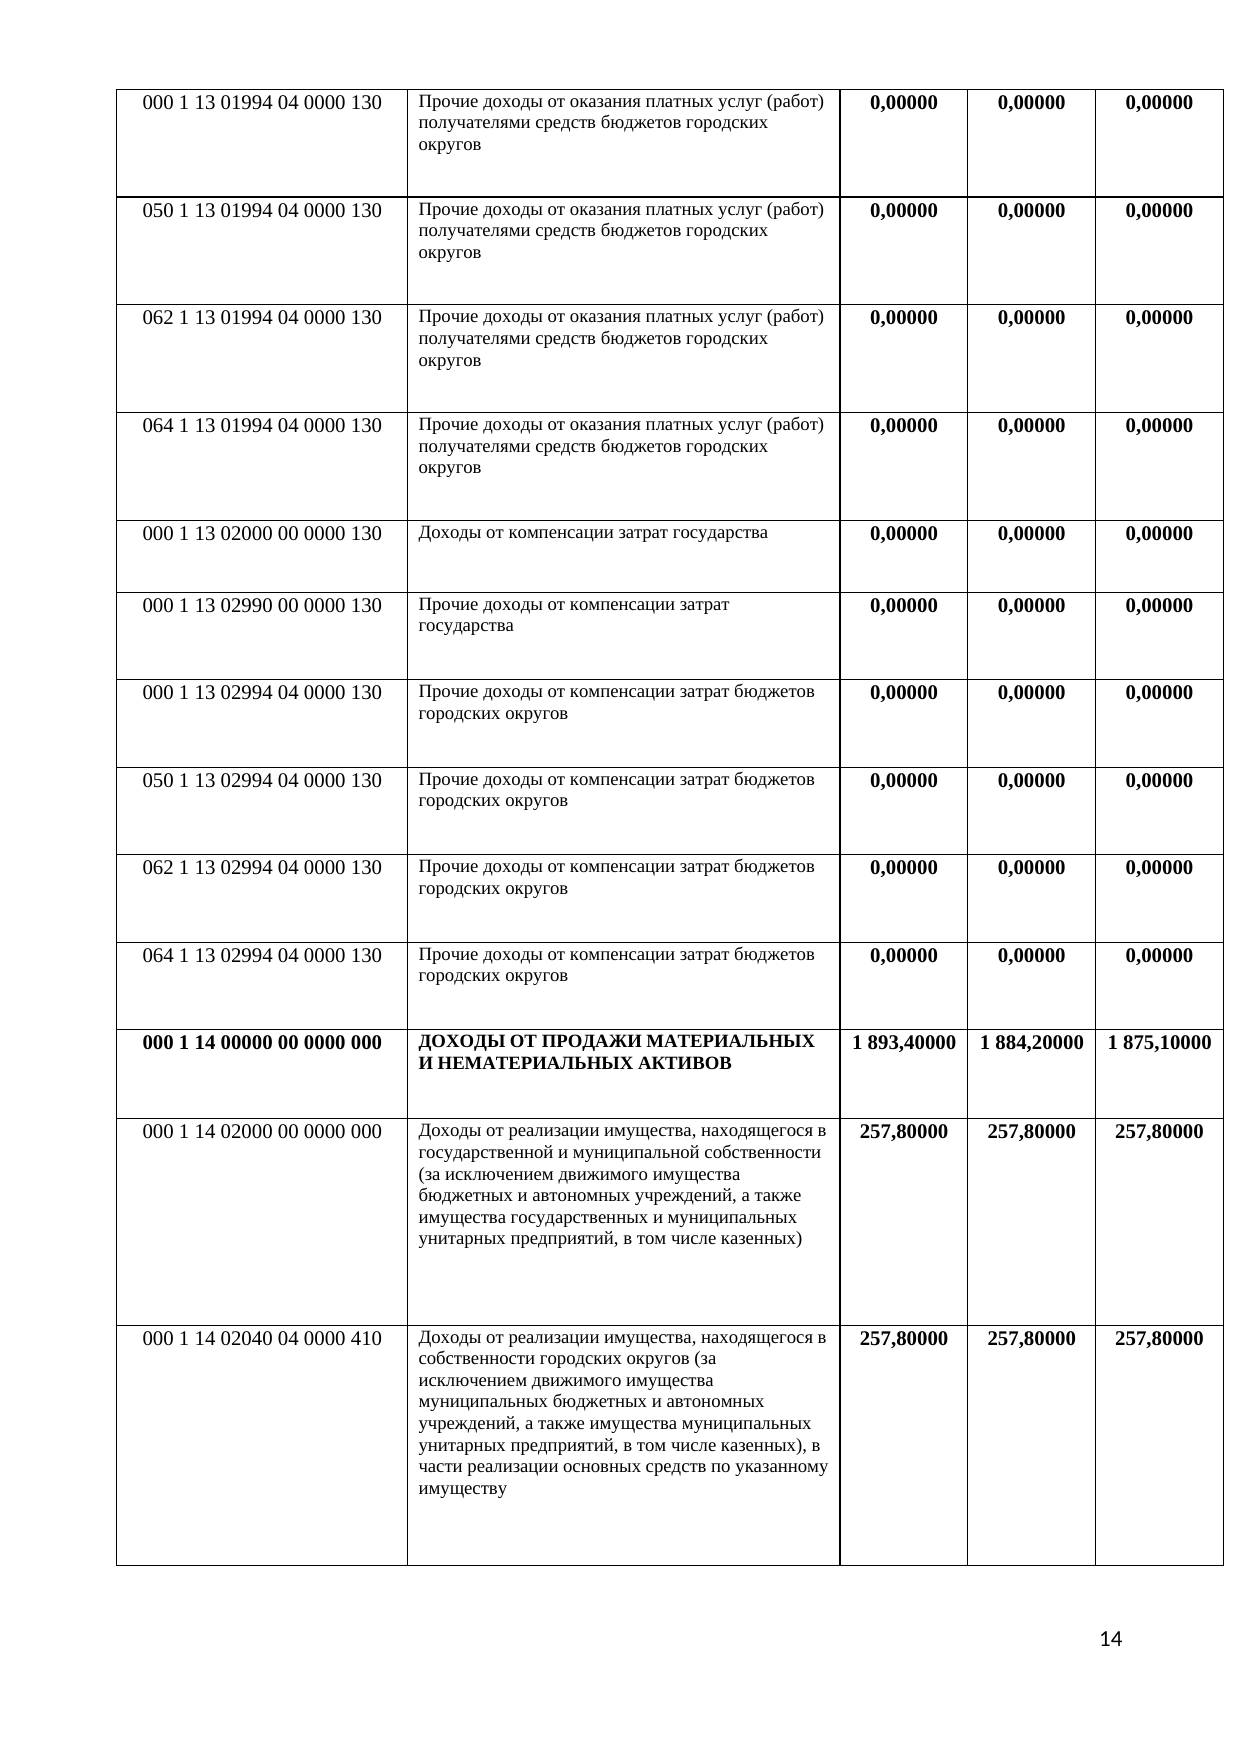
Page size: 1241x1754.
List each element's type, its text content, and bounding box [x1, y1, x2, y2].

table_cell Прочие доходы от компенсации затрат бюджетов городских округов [408, 768, 839, 854]
table_cell 050 1 13 01994 04 0000 130 [117, 198, 407, 304]
table_cell ДОХОДЫ ОТ ПРОДАЖИ МАТЕРИАЛЬНЫХ И НЕМАТЕРИАЛЬНЫХ АКТИВОВ [408, 1030, 839, 1118]
table_cell 062 1 13 01994 04 0000 130 [117, 305, 407, 412]
table_cell 0,00000 [968, 680, 1095, 767]
table_cell 064 1 13 02994 04 0000 130 [117, 943, 407, 1029]
table_cell 1 893,40000 [841, 1030, 967, 1118]
table_cell 0,00000 [1096, 305, 1223, 412]
table_cell 257,80000 [841, 1119, 967, 1324]
table_cell 0,00000 [968, 593, 1095, 679]
table_cell 0,00000 [1096, 593, 1223, 679]
table_cell Прочие доходы от компенсации затрат бюджетов городских округов [408, 680, 839, 767]
table_cell 0,00000 [1096, 413, 1223, 520]
table_cell 0,00000 [841, 90, 967, 196]
table_cell Прочие доходы от компенсации затрат государства [408, 593, 839, 679]
table_cell 000 1 13 02994 04 0000 130 [117, 680, 407, 767]
table_cell 257,80000 [1096, 1119, 1223, 1324]
table_cell 064 1 13 01994 04 0000 130 [117, 413, 407, 520]
table_cell 0,00000 [841, 855, 967, 942]
table_cell 0,00000 [968, 90, 1095, 196]
table_cell 0,00000 [968, 413, 1095, 520]
table_cell 0,00000 [968, 855, 1095, 942]
table_cell 0,00000 [968, 305, 1095, 412]
table_cell 0,00000 [968, 198, 1095, 304]
table_cell 1 884,20000 [968, 1030, 1095, 1118]
table_cell Прочие доходы от компенсации затрат бюджетов городских округов [408, 943, 839, 1029]
table_cell 1 875,10000 [1096, 1030, 1223, 1118]
table_cell 050 1 13 02994 04 0000 130 [117, 768, 407, 854]
table_cell 0,00000 [841, 521, 967, 592]
table_cell 000 1 13 02000 00 0000 130 [117, 521, 407, 592]
table_cell 257,80000 [968, 1326, 1095, 1565]
table_cell 0,00000 [841, 198, 967, 304]
table_cell 0,00000 [841, 413, 967, 520]
table_cell Прочие доходы от оказания платных услуг (работ) получателями средств бюджетов городских округов [408, 413, 839, 520]
table_cell 0,00000 [1096, 680, 1223, 767]
table_cell 0,00000 [1096, 768, 1223, 854]
table_cell 000 1 14 00000 00 0000 000 [117, 1030, 407, 1118]
table_cell 000 1 14 02000 00 0000 000 [117, 1119, 407, 1324]
table_cell 0,00000 [1096, 521, 1223, 592]
table_cell 0,00000 [1096, 855, 1223, 942]
table_cell 257,80000 [1096, 1326, 1223, 1565]
table_cell Прочие доходы от оказания платных услуг (работ) получателями средств бюджетов городских округов [408, 198, 839, 304]
table_cell 062 1 13 02994 04 0000 130 [117, 855, 407, 942]
table_cell 0,00000 [968, 768, 1095, 854]
table_cell Доходы от реализации имущества, находящегося в собственности городских округов (за исключением движимого имущества муниципальных бюджетных и автономных учреждений, а также имущества муниципальных унитарных предприятий, в том числе казенных), в части реализации основных средств по указанному имуществу [408, 1326, 839, 1565]
table_cell 0,00000 [841, 943, 967, 1029]
table_cell 257,80000 [968, 1119, 1095, 1324]
table_cell 000 1 13 02990 00 0000 130 [117, 593, 407, 679]
table_cell 0,00000 [841, 768, 967, 854]
table_cell 257,80000 [841, 1326, 967, 1565]
table_cell 0,00000 [968, 943, 1095, 1029]
table_cell Доходы от реализации имущества, находящегося в государственной и муниципальной собственности (за исключением движимого имущества бюджетных и автономных учреждений, а также имущества государственных и муниципальных унитарных предприятий, в том числе казенных) [408, 1119, 839, 1324]
table_cell 0,00000 [841, 680, 967, 767]
table_cell Прочие доходы от компенсации затрат бюджетов городских округов [408, 855, 839, 942]
table_cell 000 1 13 01994 04 0000 130 [117, 90, 407, 196]
table_cell 0,00000 [841, 305, 967, 412]
table_cell 0,00000 [1096, 198, 1223, 304]
table_cell 0,00000 [841, 593, 967, 679]
table_cell 0,00000 [1096, 90, 1223, 196]
table_cell 000 1 14 02040 04 0000 410 [117, 1326, 407, 1565]
table_cell 0,00000 [1096, 943, 1223, 1029]
table_cell Прочие доходы от оказания платных услуг (работ) получателями средств бюджетов городских округов [408, 305, 839, 412]
table_cell 0,00000 [968, 521, 1095, 592]
table_cell Доходы от компенсации затрат государства [408, 521, 839, 592]
table_cell Прочие доходы от оказания платных услуг (работ) получателями средств бюджетов городских округов [408, 90, 839, 196]
